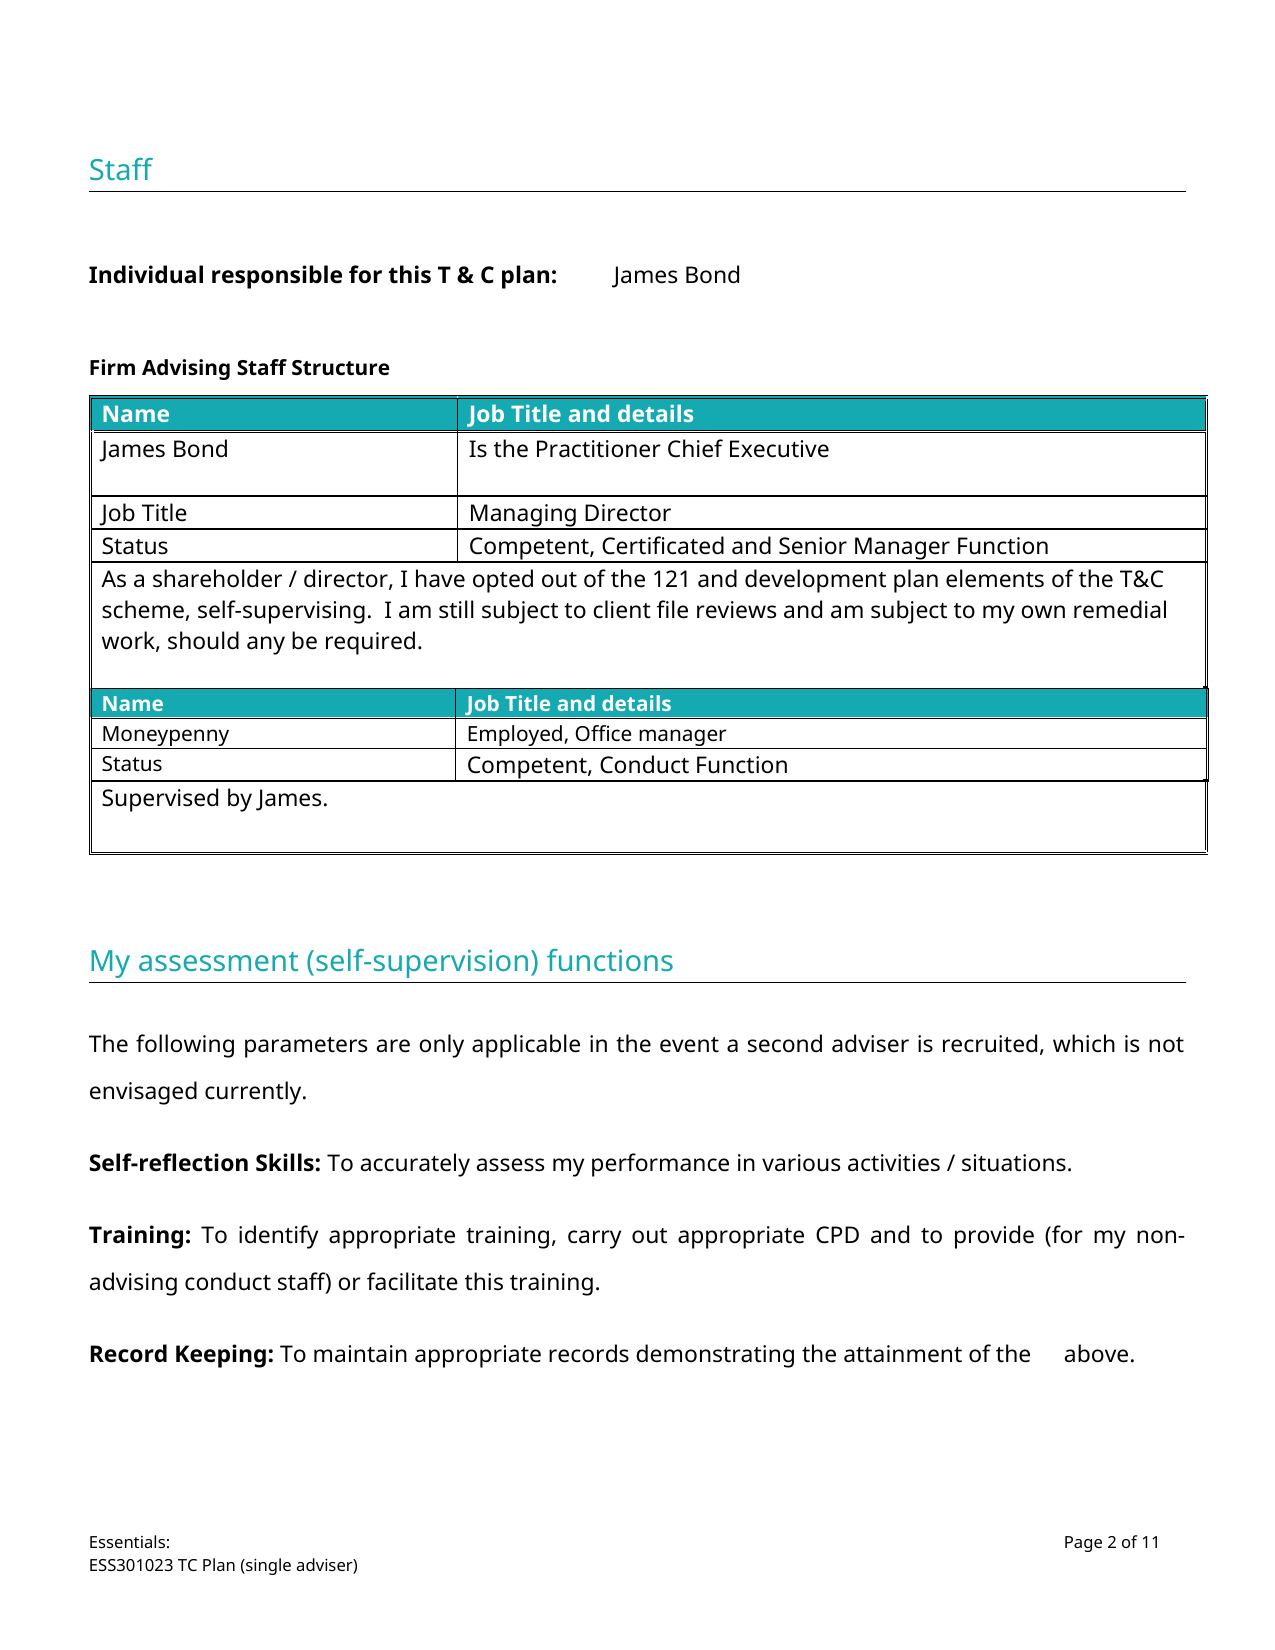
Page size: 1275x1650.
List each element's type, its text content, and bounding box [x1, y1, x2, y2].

subtitle My assessment (self-supervision) functions [89, 941, 1186, 982]
subtitle Training: To identify appropriate training, carry out appropriate CPD and to provide (for my non-advising conduct staff) or facilitate this training. [89, 1219, 1186, 1297]
table_cell Moneypenny [92, 719, 455, 747]
table_header Job Title and details [458, 399, 1206, 430]
table_cell Status [92, 749, 455, 780]
table_cell Job Title [92, 497, 457, 528]
table_cell Supervised by James. [92, 782, 1206, 852]
table_cell As a shareholder / director, I have opted out of the 121 and development plan elements of the T&C scheme, self-supervising. I am still subject to client file reviews and am subject to my own remedial work, should any be required. [92, 563, 1205, 687]
table_cell Competent, Certificated and Senior Manager Function [458, 530, 1205, 561]
table_cell Is the Practitioner Chief Executive [458, 433, 1205, 495]
table_cell Status [92, 530, 457, 561]
subtitle Self-reflection Skills: To accurately assess my performance in various activities / situations. [89, 1147, 1186, 1178]
text Individual responsible for this T & C plan: James Bond [89, 259, 1186, 290]
text Staff [89, 149, 1186, 191]
table_cell Job Title and details [456, 689, 1206, 717]
table_cell Competent, Conduct Function [456, 749, 1206, 780]
table_header Name [92, 399, 457, 430]
table_cell Managing Director [458, 497, 1205, 528]
subtitle The following parameters are only applicable in the event a second adviser is recruited, which is not envisaged currently. [89, 1028, 1186, 1106]
subtitle Record Keeping: To maintain appropriate records demonstrating the attainment of the above. [89, 1338, 1186, 1369]
text Firm Advising Staff Structure [89, 353, 1186, 381]
table_cell Employed, Office manager [456, 719, 1206, 747]
table_cell Name [92, 689, 455, 717]
table_cell James Bond [92, 430, 457, 495]
